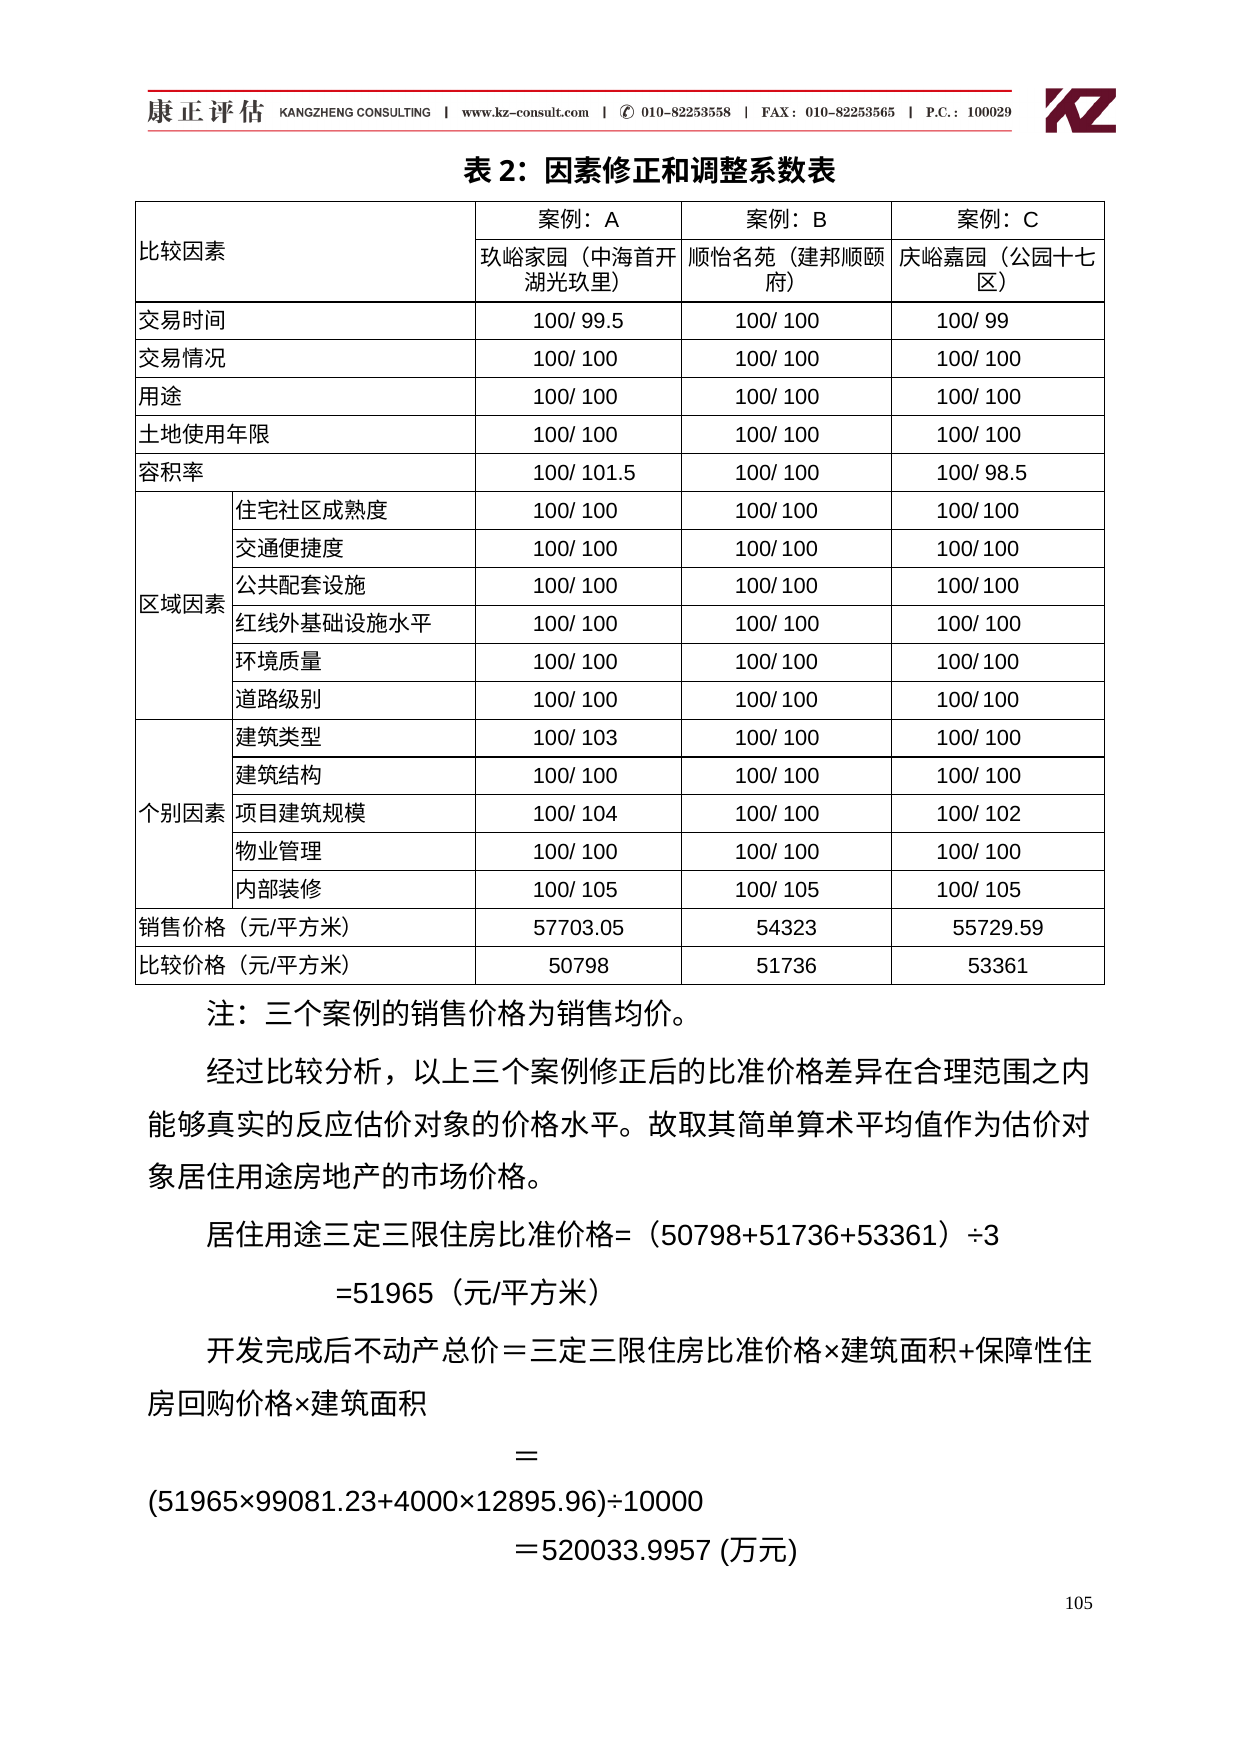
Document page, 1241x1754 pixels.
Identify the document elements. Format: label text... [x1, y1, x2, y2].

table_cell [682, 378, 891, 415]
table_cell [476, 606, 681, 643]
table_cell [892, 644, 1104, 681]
text 表2：因素修正和调整系数表 [148, 148, 1092, 190]
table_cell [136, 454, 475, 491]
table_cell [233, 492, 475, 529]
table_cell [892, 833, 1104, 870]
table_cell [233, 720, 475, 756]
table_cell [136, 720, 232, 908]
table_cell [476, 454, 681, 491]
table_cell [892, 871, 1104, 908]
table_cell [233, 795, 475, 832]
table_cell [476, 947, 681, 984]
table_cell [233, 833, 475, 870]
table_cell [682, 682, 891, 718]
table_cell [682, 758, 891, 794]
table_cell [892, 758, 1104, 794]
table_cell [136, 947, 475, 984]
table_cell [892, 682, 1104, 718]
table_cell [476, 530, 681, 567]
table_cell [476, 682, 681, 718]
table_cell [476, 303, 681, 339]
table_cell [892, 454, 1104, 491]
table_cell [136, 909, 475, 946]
picture [147, 88, 1116, 133]
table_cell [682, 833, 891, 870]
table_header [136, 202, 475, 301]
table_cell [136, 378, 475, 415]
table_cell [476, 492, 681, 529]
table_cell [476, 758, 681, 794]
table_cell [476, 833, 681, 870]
text 居住用途三定三限住房比准价格=（50798+51736+53361）÷3 [148, 1212, 1092, 1254]
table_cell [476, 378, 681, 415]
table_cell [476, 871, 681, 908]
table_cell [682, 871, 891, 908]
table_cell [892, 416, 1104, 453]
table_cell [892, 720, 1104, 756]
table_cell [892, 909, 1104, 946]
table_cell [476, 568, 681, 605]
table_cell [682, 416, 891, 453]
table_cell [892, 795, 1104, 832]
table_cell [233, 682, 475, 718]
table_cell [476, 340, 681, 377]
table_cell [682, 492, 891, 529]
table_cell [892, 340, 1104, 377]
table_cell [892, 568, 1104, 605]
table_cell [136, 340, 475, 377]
text 经过比较分析，以上三个案例修正后的比准价格差异在合理范围之内，能够真实的反应估价对象的价格水平。故取其简单算术平均值作为估价对象居住用途房地产的市场价格。 [148, 1048, 1092, 1196]
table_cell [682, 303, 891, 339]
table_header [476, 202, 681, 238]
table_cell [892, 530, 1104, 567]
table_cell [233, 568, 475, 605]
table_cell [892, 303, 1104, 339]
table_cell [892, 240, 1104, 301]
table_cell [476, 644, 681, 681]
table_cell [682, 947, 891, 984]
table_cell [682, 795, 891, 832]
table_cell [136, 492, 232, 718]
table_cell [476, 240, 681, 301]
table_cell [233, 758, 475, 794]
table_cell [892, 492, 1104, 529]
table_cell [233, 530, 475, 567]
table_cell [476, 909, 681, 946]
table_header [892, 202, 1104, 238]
text ＝520033.9957 (万元) [148, 1526, 1092, 1568]
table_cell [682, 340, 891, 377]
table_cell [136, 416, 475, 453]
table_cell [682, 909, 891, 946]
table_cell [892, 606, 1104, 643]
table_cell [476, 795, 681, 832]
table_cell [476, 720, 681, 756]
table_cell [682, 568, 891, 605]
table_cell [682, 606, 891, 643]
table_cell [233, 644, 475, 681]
text 注：三个案例的销售价格为销售均价。 [148, 990, 1092, 1032]
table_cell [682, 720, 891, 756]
text =51965（元/平方米） [148, 1270, 1092, 1312]
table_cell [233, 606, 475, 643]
text 开发完成后不动产总价＝三定三限住房比准价格×建筑面积+保障性住房回购价格×建筑面积 [148, 1328, 1092, 1423]
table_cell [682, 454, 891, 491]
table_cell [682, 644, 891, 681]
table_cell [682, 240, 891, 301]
text ＝(51965×99081.23+4000×12895.96)÷10000 [148, 1433, 1092, 1518]
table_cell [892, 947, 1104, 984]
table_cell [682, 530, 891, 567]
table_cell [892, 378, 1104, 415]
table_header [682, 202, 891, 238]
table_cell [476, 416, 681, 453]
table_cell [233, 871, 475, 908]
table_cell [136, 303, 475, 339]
